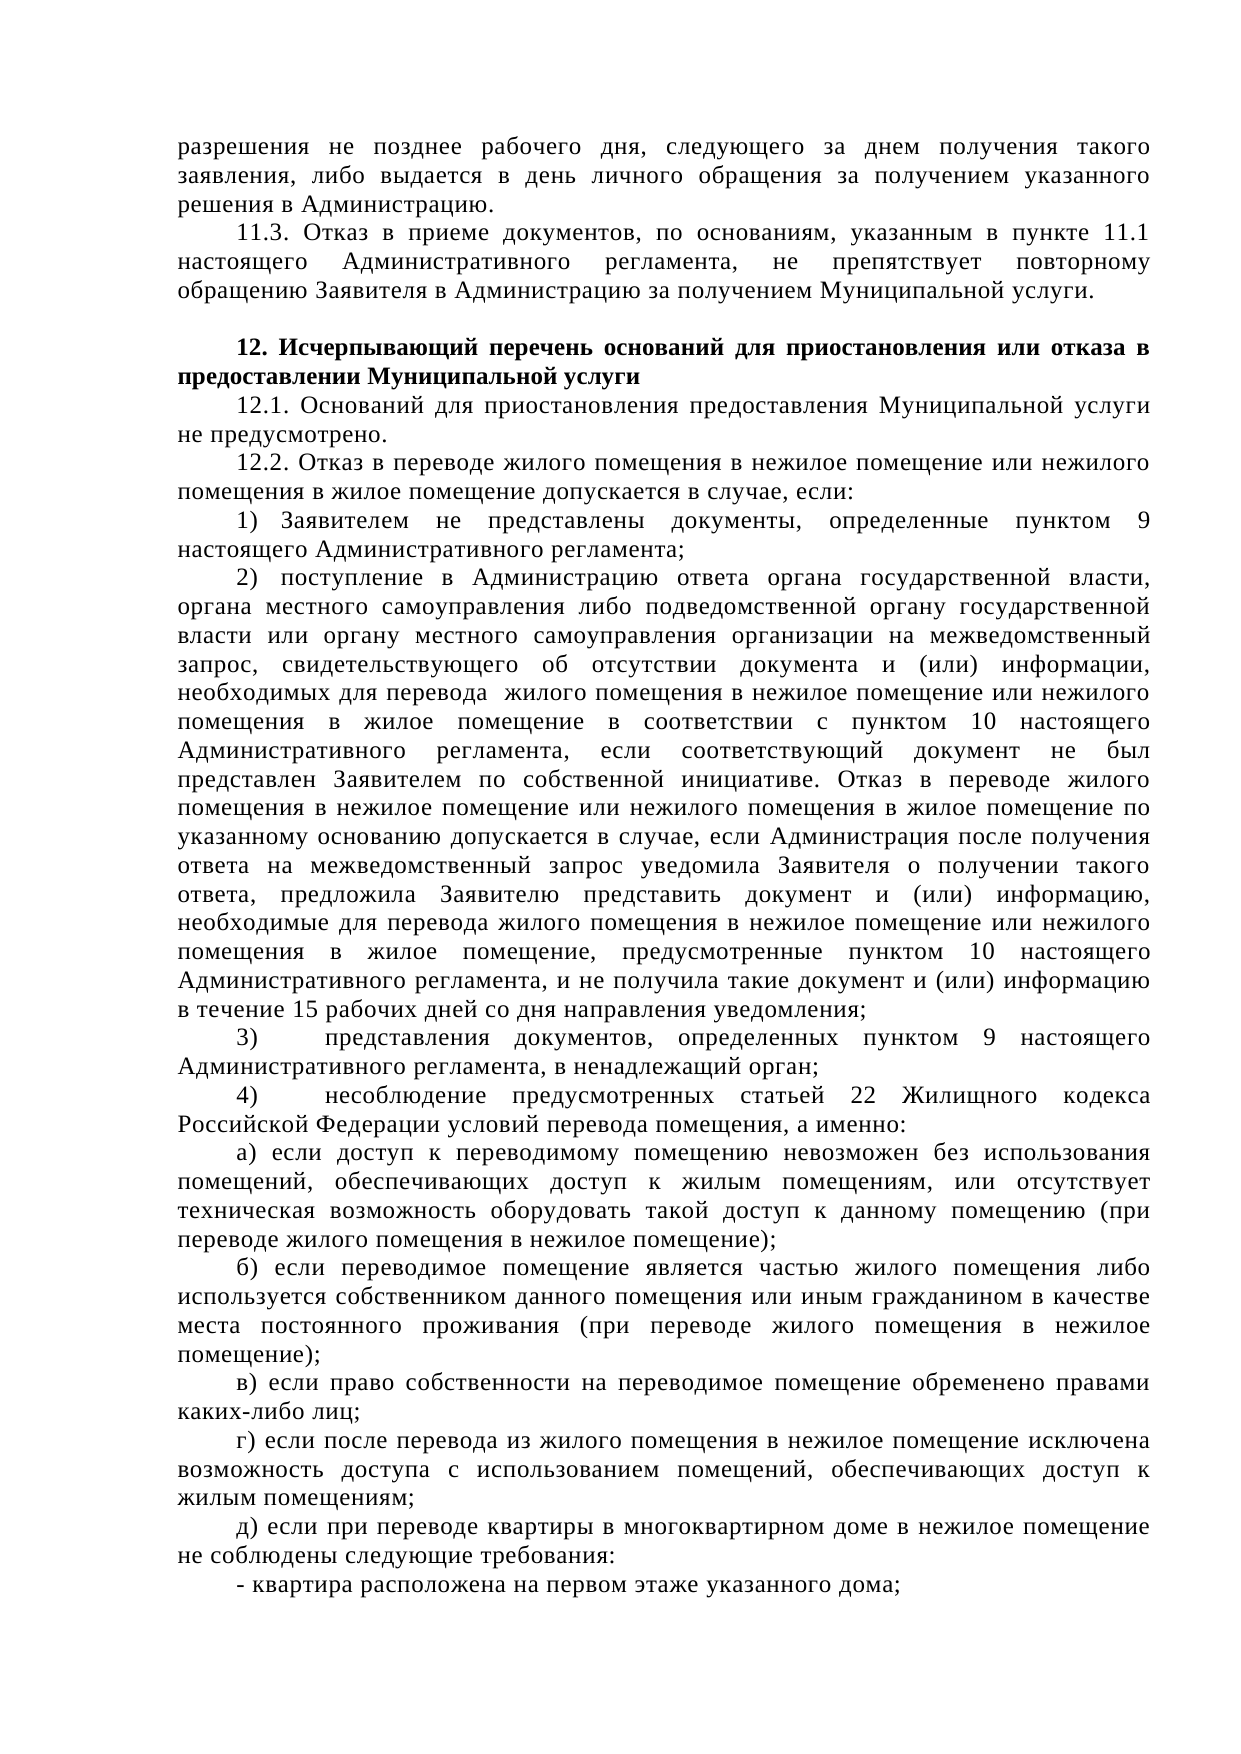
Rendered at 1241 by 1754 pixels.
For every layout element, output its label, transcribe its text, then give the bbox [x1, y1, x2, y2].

text б) если переводимое помещение является частью жилого помещения либо используется собственником данного помещения или иным гражданином в качестве места постоянного проживания (при переводе жилого помещения в нежилое помещение); [177, 1252, 1152, 1367]
text 12. Исчерпывающий перечень оснований для приостановления или отказа в предоставлении Муниципальной услуги [177, 332, 1152, 390]
text а) если доступ к переводимому помещению невозможен без использования помещений, обеспечивающих доступ к жилым помещениям, или отсутствует техническая возможность оборудовать такой доступ к данному помещению (при переводе жилого помещения в нежилое помещение); [177, 1137, 1152, 1252]
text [177, 131, 1152, 217]
text в) если право собственности на переводимое помещение обременено правами каких-либо лиц; [177, 1367, 1152, 1425]
text д) если при переводе квартиры в многоквартирном доме в нежилое помещение не соблюдены следующие требования: [177, 1511, 1152, 1569]
text 12.2. Отказ в переводе жилого помещения в нежилое помещение или нежилого помещения в жилое помещение допускается в случае, если: [177, 447, 1152, 505]
text 12.1. Оснований для приостановления предоставления Муниципальной услуги не предусмотрено. [177, 390, 1152, 447]
text - квартира расположена на первом этаже указанного дома; [177, 1569, 1152, 1597]
list поступление в Администрацию ответа органа государственной власти, органа местного самоуправления либо подведомственной органу государственной власти или органу местного самоуправления организации на межведомственный запрос, свидетельствующего об отсутствии документа и (или) информации, необходимых для перевода жилого помещения в нежилое помещение или нежилого помещения в жилое помещение в соответствии с пунктом 10 настоящего Административного регламента, если соответствующий документ не был представлен Заявителем по собственной инициативе. Отказ в переводе жилого помещения в нежилое помещение или нежилого помещения в жилое помещение по указанному основанию допускается в случае, если Администрация после получения ответа на межведомственный запрос уведомила Заявителя о получении такого ответа, предложила Заявителю представить документ и (или) информацию, необходимые для перевода жилого помещения в нежилое помещение или нежилого помещения в жилое помещение, предусмотренные пунктом 10 настоящего Административного регламента, и не получила такие документ и (или) информацию в течение 15 рабочих дней со дня направления уведомления; [177, 562, 1152, 1022]
list несоблюдение предусмотренных статьей 22 Жилищного кодекса Российской Федерации условий перевода помещения, а именно: [177, 1080, 1152, 1137]
list Заявителем не представлены документы, определенные пунктом 9 настоящего Административного регламента; [177, 505, 1152, 562]
text 11.3. Отказ в приеме документов, по основаниям, указанным в пункте 11.1 настоящего Административного регламента, не препятствует повторному обращению Заявителя в Администрацию за получением Муниципальной услуги. [177, 217, 1152, 304]
list представления документов, определенных пунктом 9 настоящего Административного регламента, в ненадлежащий орган; [177, 1022, 1152, 1080]
text г) если после перевода из жилого помещения в нежилое помещение исключена возможность доступа с использованием помещений, обеспечивающих доступ к жилым помещениям; [177, 1425, 1152, 1511]
